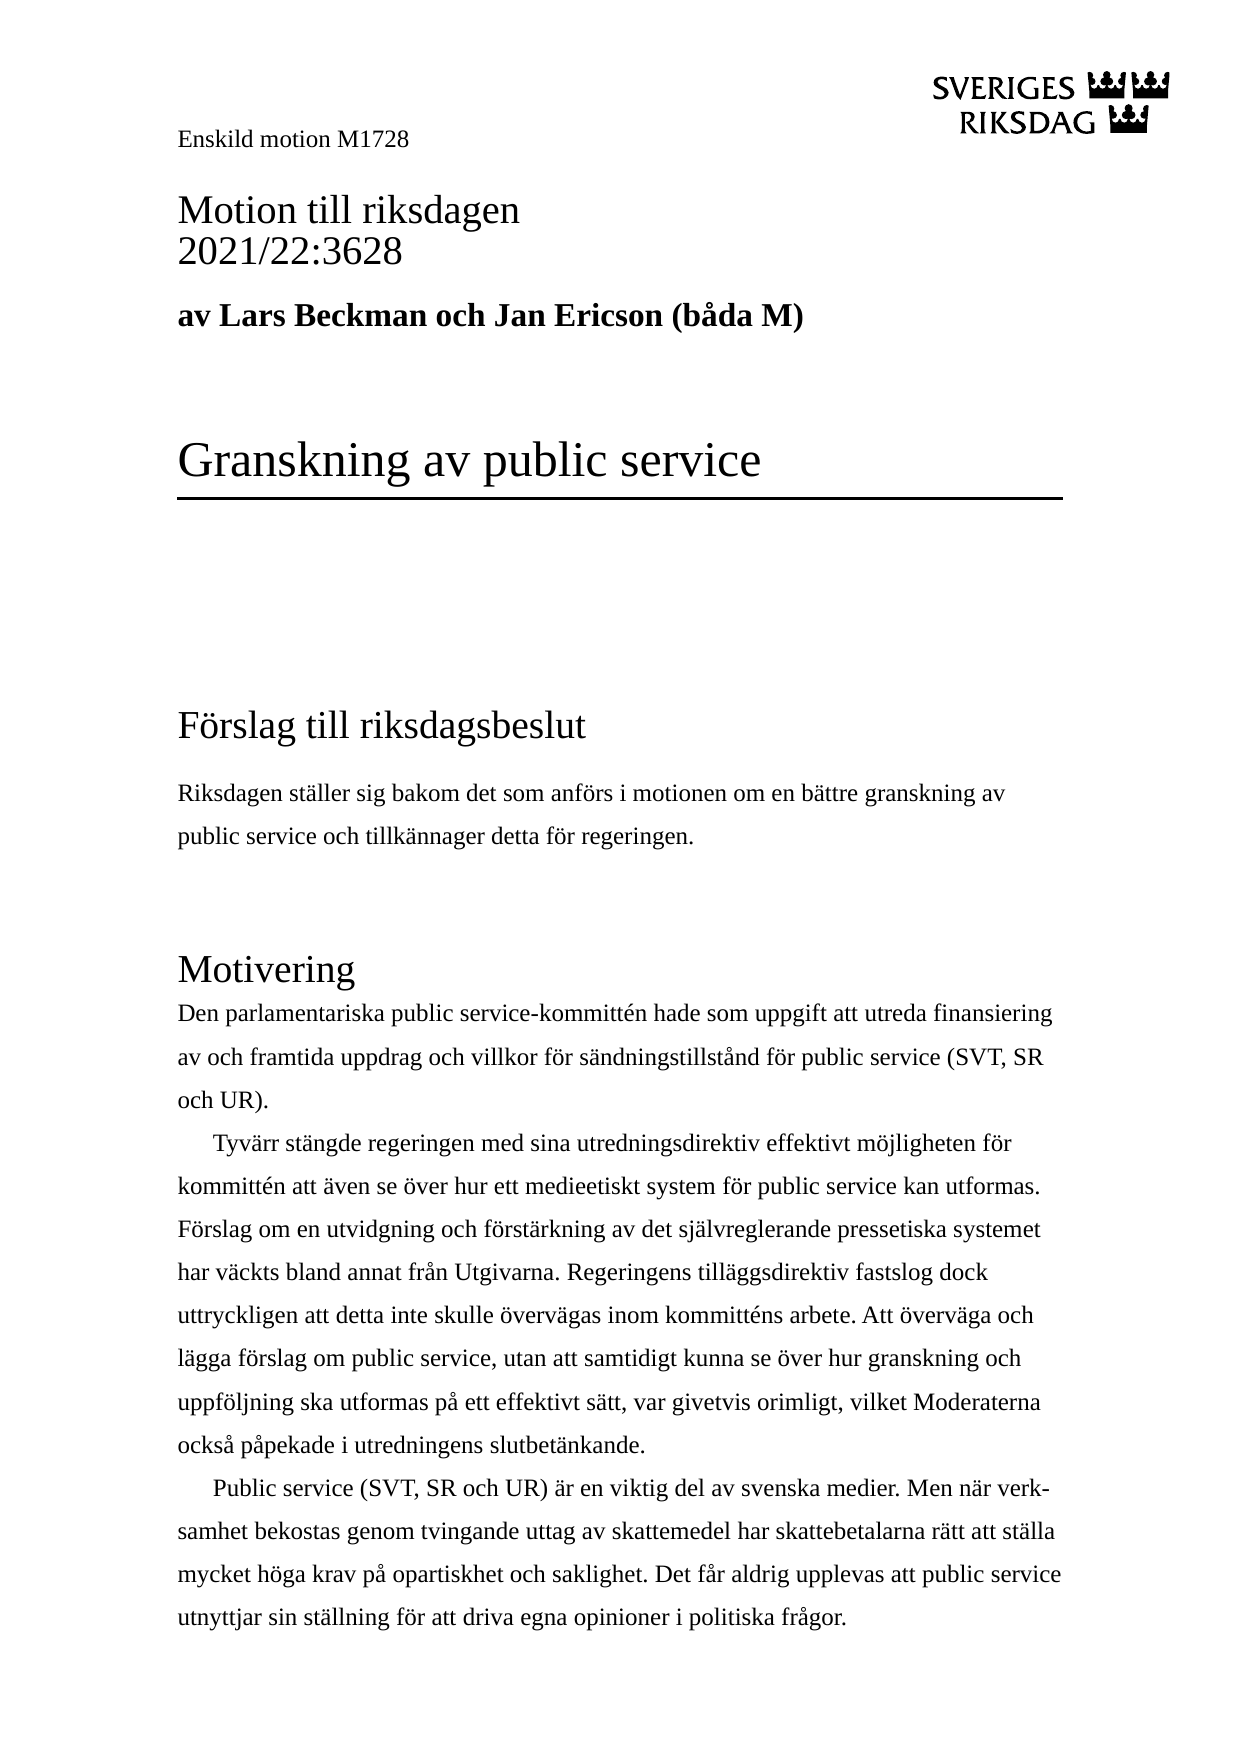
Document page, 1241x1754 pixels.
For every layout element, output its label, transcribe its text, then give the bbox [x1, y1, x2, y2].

text Tyvärr stängde regeringen med sina utredningsdirektiv effektivt möjligheten för kommittén att även se över hur ett medieetiskt system för public service kan utformas. Förslag om en utvidgning och förstärkning av det självreglerande pressetiska systemet har väckts bland annat från Utgivarna. Regeringens tilläggsdirektiv fastslog dock uttryckligen att detta inte skulle övervägas inom kommitténs arbete. Att överväga och lägga förslag om public service, utan att samtidigt kunna se över hur granskning och uppföljning ska utformas på ett effektivt sätt, var givetvis orimligt, vilket Moderaterna också påpekade i utredningens slutbetänkande. [177, 1128, 1063, 1458]
text Public service (SVT, SR och UR) är en viktig del av svenska medier. Men när verk-samhet bekostas genom tvingande uttag av skattemedel har skattebetalarna rätt att ställa mycket höga krav på opartiskhet och saklighet. Det får aldrig upplevas att public service utnyttjar sin ställning för att driva egna opinioner i politiska frågor. [177, 1473, 1063, 1631]
text Den parlamentariska public service-kommittén hade som uppgift att utreda finansiering av och framtida uppdrag och villkor för sändningstillstånd för public service (SVT, SR och UR). [177, 998, 1063, 1113]
